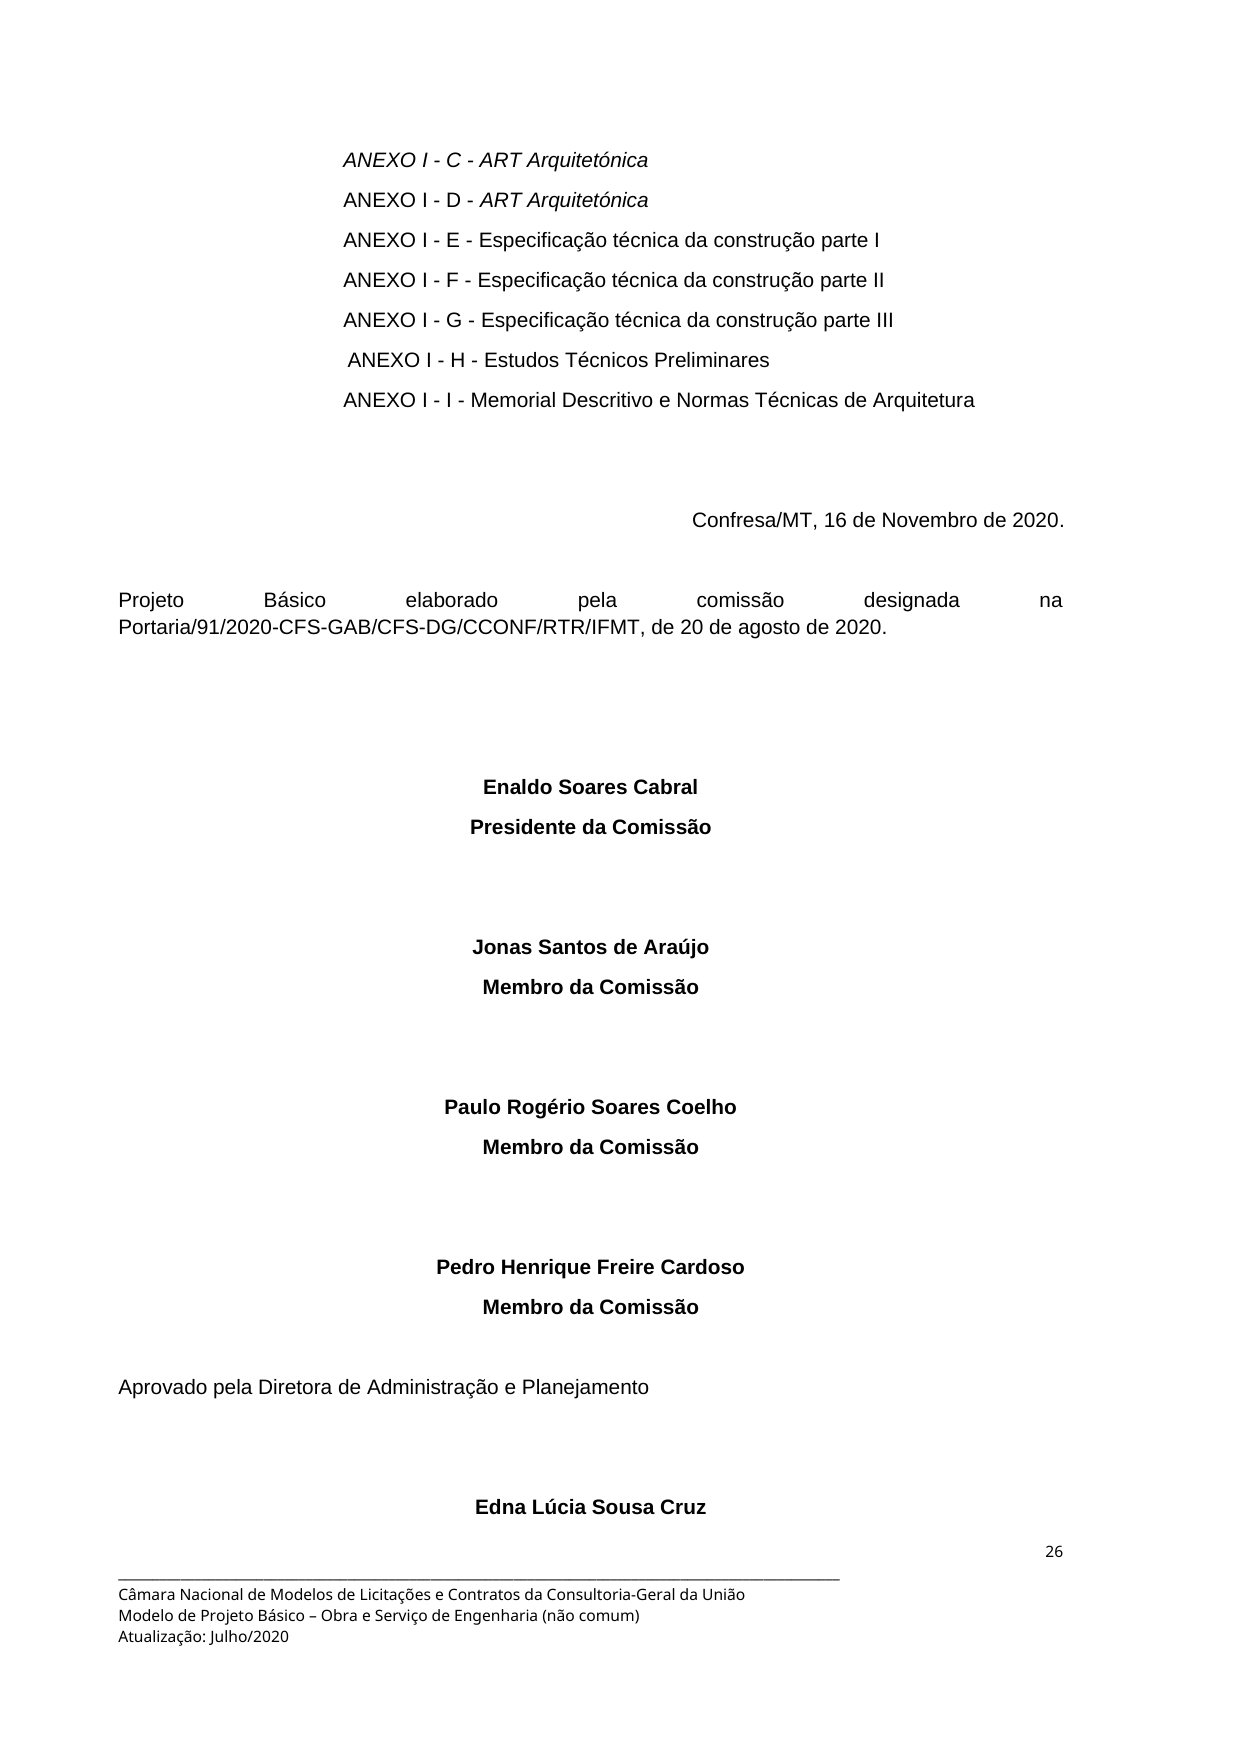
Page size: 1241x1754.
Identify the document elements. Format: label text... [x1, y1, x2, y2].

list ANEXO I - I - Memorial Descritivo e Normas Técnicas de Arquitetura [343, 388, 1063, 412]
text Edna Lúcia Sousa Cruz [118, 1495, 1063, 1519]
text Jonas Santos de Araújo [118, 935, 1063, 959]
list ANEXO I - D - ART Arquitetónica [343, 188, 1063, 212]
text Membro da Comissão [118, 1135, 1063, 1159]
text Membro da Comissão [118, 1295, 1063, 1319]
text Presidente da Comissão [118, 815, 1063, 839]
list ANEXO I - E - Especificação técnica da construção parte I [343, 228, 1063, 252]
text Aprovado pela Diretora de Administração e Planejamento [118, 1375, 1063, 1399]
text ANEXO I - H - Estudos Técnicos Preliminares [118, 348, 1064, 372]
text Paulo Rogério Soares Coelho [118, 1095, 1063, 1119]
list ANEXO I - C - ART Arquitetónica [343, 148, 1063, 172]
list ANEXO I - G - Especificação técnica da construção parte III [343, 308, 1063, 332]
list ANEXO I - F - Especificação técnica da construção parte II [343, 268, 1063, 292]
text Pedro Henrique Freire Cardoso [118, 1255, 1063, 1279]
text Confresa/MT, 16 de Novembro de 2020. [156, 508, 1064, 532]
text Projeto Básico elaborado pela comissão designada na Portaria/91/2020-CFS-GAB/CFS-DG/CCONF/RTR/IFMT, de 20 de agosto de 2020. [118, 588, 1063, 639]
text Membro da Comissão [118, 975, 1063, 999]
text Enaldo Soares Cabral [118, 775, 1063, 799]
